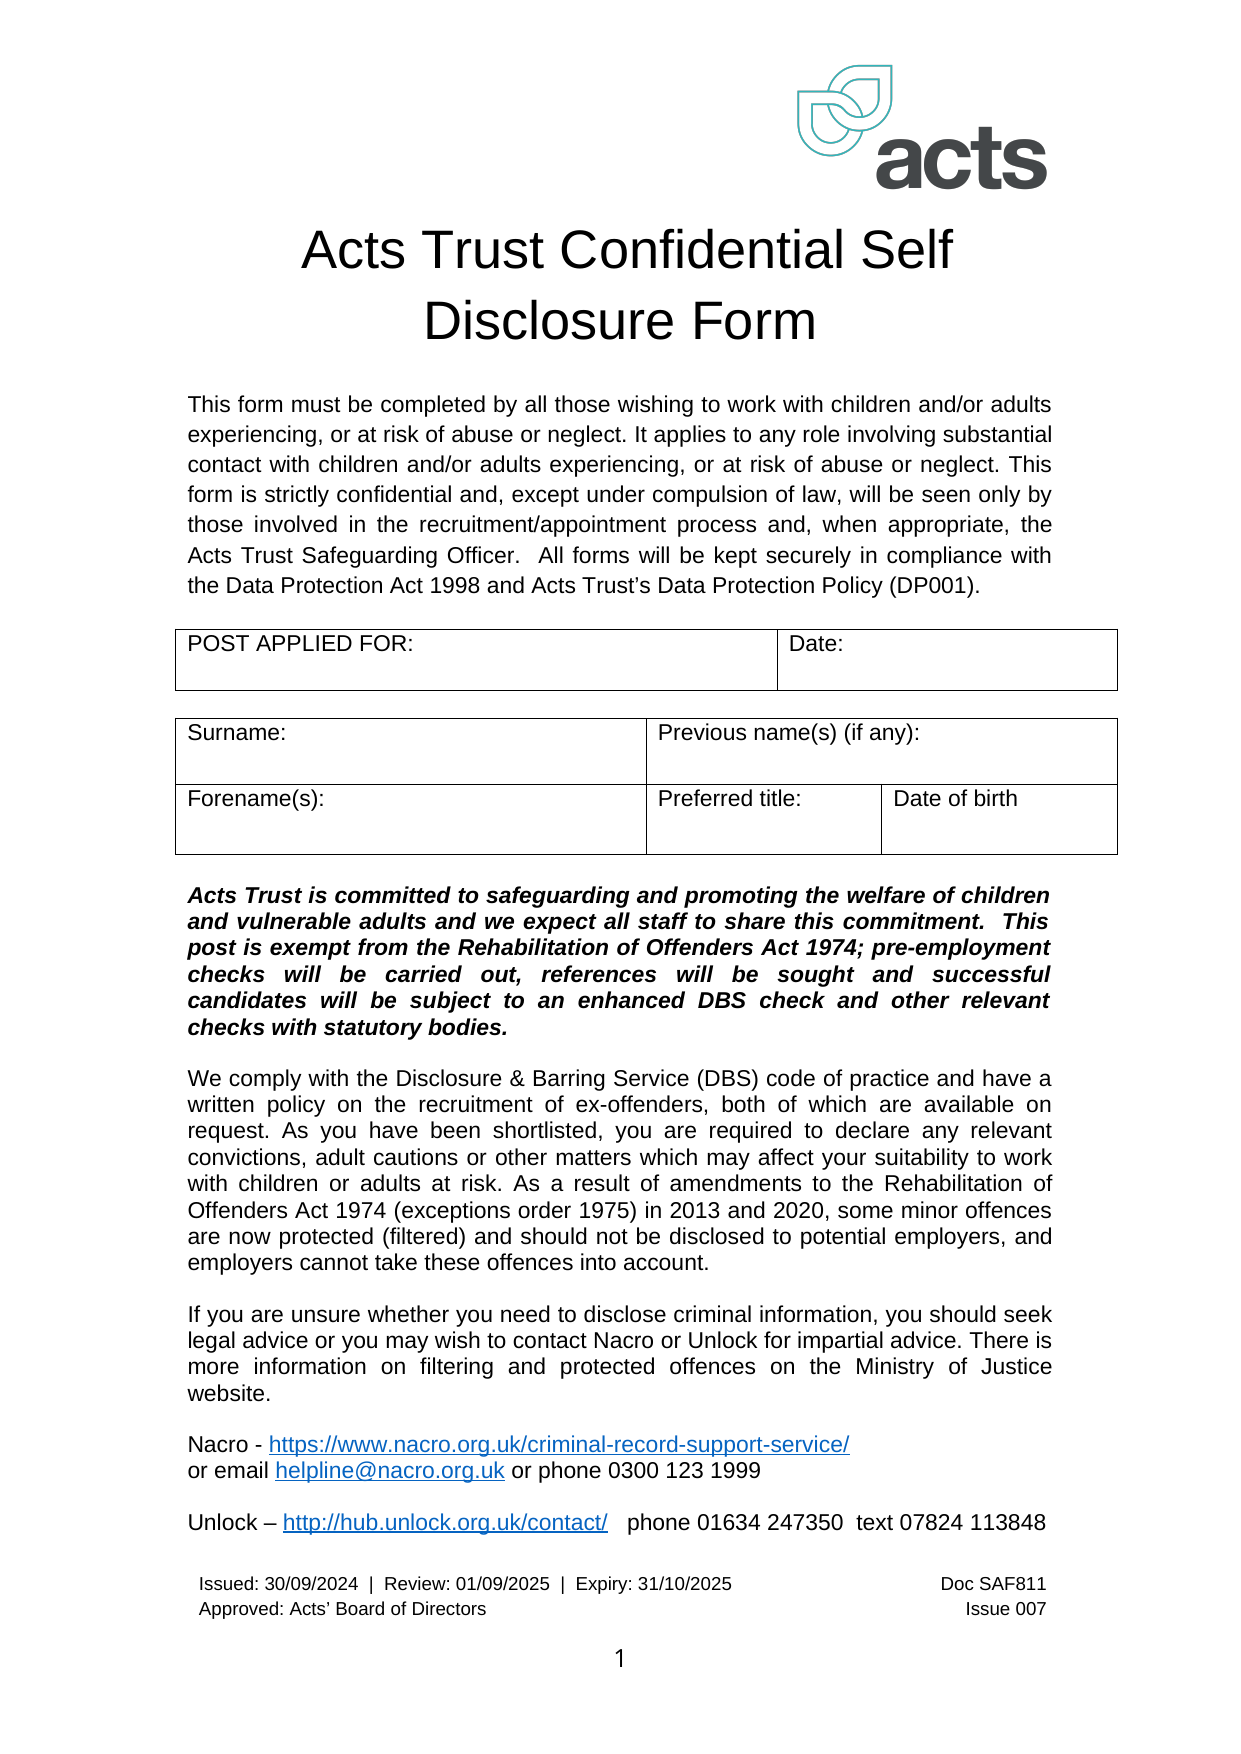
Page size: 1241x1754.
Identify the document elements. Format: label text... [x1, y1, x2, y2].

text Nacro - https://www.nacro.org.uk/criminal-record-support-service/ or email helpline@nacro.org.uk or phone 0300 123 1999 [187, 1431, 1053, 1484]
text Unlock – http://hub.unlock.org.uk/contact/ phone 01634 247350 text 07824 113848 [187, 1509, 1053, 1535]
picture [790, 59, 1054, 196]
table_cell Forename(s): [176, 785, 646, 854]
text This form must be completed by all those wishing to work with children and/or adults experiencing, or at risk of abuse or neglect. It applies to any role involving substantial contact with children and/or adults experiencing, or at risk of abuse or neglect. This form is strictly confidential and, except under compulsion of law, will be seen only by those involved in the recruitment/appointment process and, when appropriate, the Acts Trust Safeguarding Officer. All forms will be kept securely in compliance with the Data Protection Act 1998 and Acts Trust’s Data Protection Policy (DP001). [187, 391, 1053, 598]
text We comply with the Disclosure & Barring Service (DBS) code of practice and have a written policy on the recruitment of ex-offenders, both of which are available on request. As you have been shortlisted, you are required to declare any relevant convictions, adult cautions or other matters which may affect your suitability to work with children or adults at risk. As a result of amendments to the Rehabilitation of Offenders Act 1974 (exceptions order 1975) in 2013 and 2020, some minor offences are now protected (filtered) and should not be disclosed to potential employers, and employers cannot take these offences into account. [187, 1065, 1053, 1276]
table_header Date: [778, 630, 1117, 690]
table_cell Preferred title: [647, 785, 881, 854]
table_header Surname: [176, 719, 646, 783]
text Acts Trust is committed to safeguarding and promoting the welfare of children and vulnerable adults and we expect all staff to share this commitment. This post is exempt from the Rehabilitation of Offenders Act 1974; pre-employment checks will be carried out, references will be sought and successful candidates will be subject to an enhanced DBS check and other relevant checks with statutory bodies. [187, 882, 1053, 1040]
table_header POST APPLIED FOR: [176, 630, 777, 690]
title Acts Trust Confidential Self Disclosure Form [187, 217, 1053, 351]
table_cell Date of birth [882, 785, 1117, 854]
text If you are unsure whether you need to disclose criminal information, you should seek legal advice or you may wish to contact Nacro or Unlock for impartial advice. There is more information on filtering and protected offences on the Ministry of Justice website. [187, 1301, 1053, 1406]
table_header Previous name(s) (if any): [647, 719, 1117, 783]
